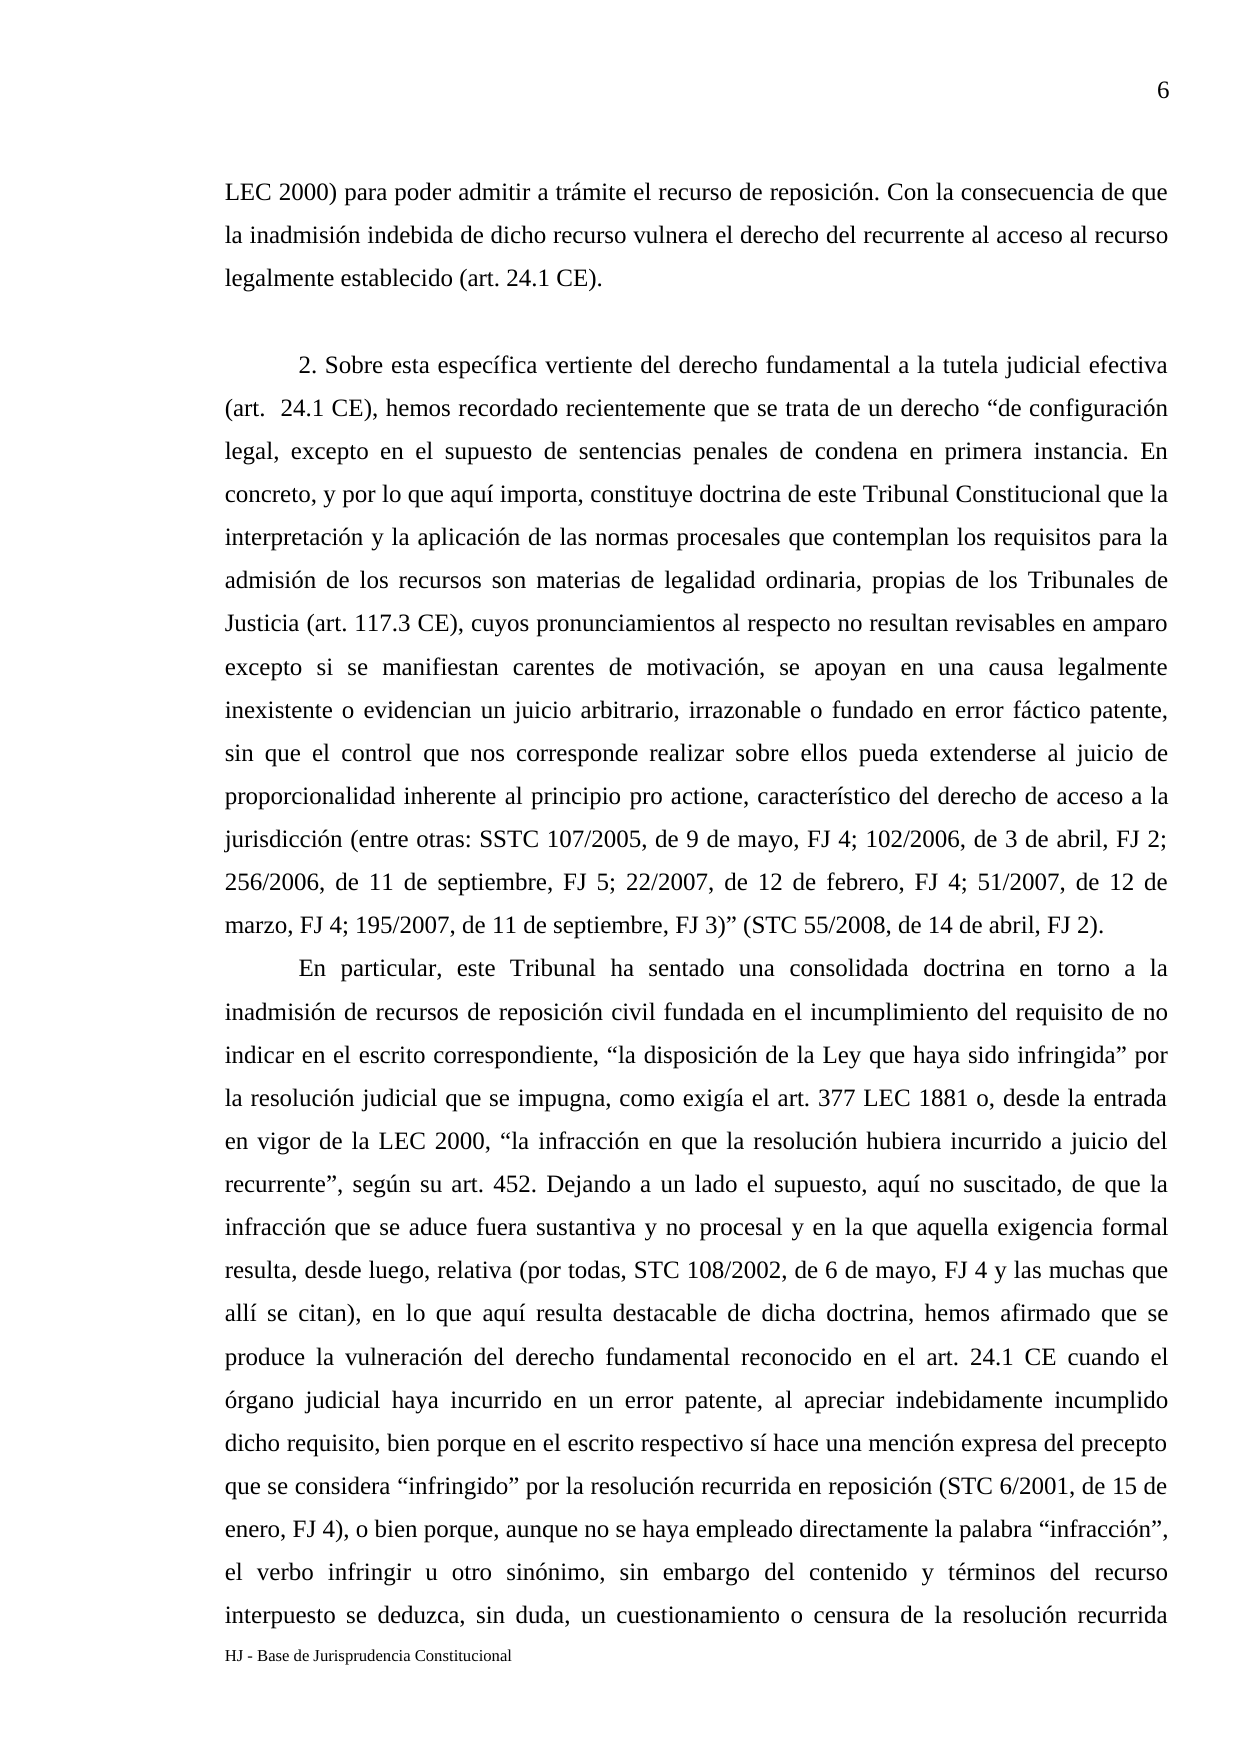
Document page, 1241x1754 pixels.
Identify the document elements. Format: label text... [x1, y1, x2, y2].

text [224, 177, 1169, 292]
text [224, 953, 1169, 1629]
text 2. Sobre esta específica vertiente del derecho fundamental a la tutela judicial efectiva (art. 24.1 CE), hemos recordado recientemente que se trata de un derecho “de configuración legal, excepto en el supuesto de sentencias penales de condena en primera instancia. En concreto, y por lo que aquí importa, constituye doctrina de este Tribunal Constitucional que la interpretación y la aplicación de las normas procesales que contemplan los requisitos para la admisión de los recursos son materias de legalidad ordinaria, propias de los Tribunales de Justicia (art. 117.3 CE), cuyos pronunciamientos al respecto no resultan revisables en amparo excepto si se manifiestan carentes de motivación, se apoyan en una causa legalmente inexistente o evidencian un juicio arbitrario, irrazonable o fundado en error fáctico patente, sin que el control que nos corresponde realizar sobre ellos pueda extenderse al juicio de proporcionalidad inherente al principio pro actione, característico del derecho de acceso a la jurisdicción (entre otras: SSTC 107/2005, de 9 de mayo, FJ 4; 102/2006, de 3 de abril, FJ 2; 256/2006, de 11 de septiembre, FJ 5; 22/2007, de 12 de febrero, FJ 4; 51/2007, de 12 de marzo, FJ 4; 195/2007, de 11 de septiembre, FJ 3)” (STC 55/2008, de 14 de abril, FJ 2). [224, 350, 1169, 939]
